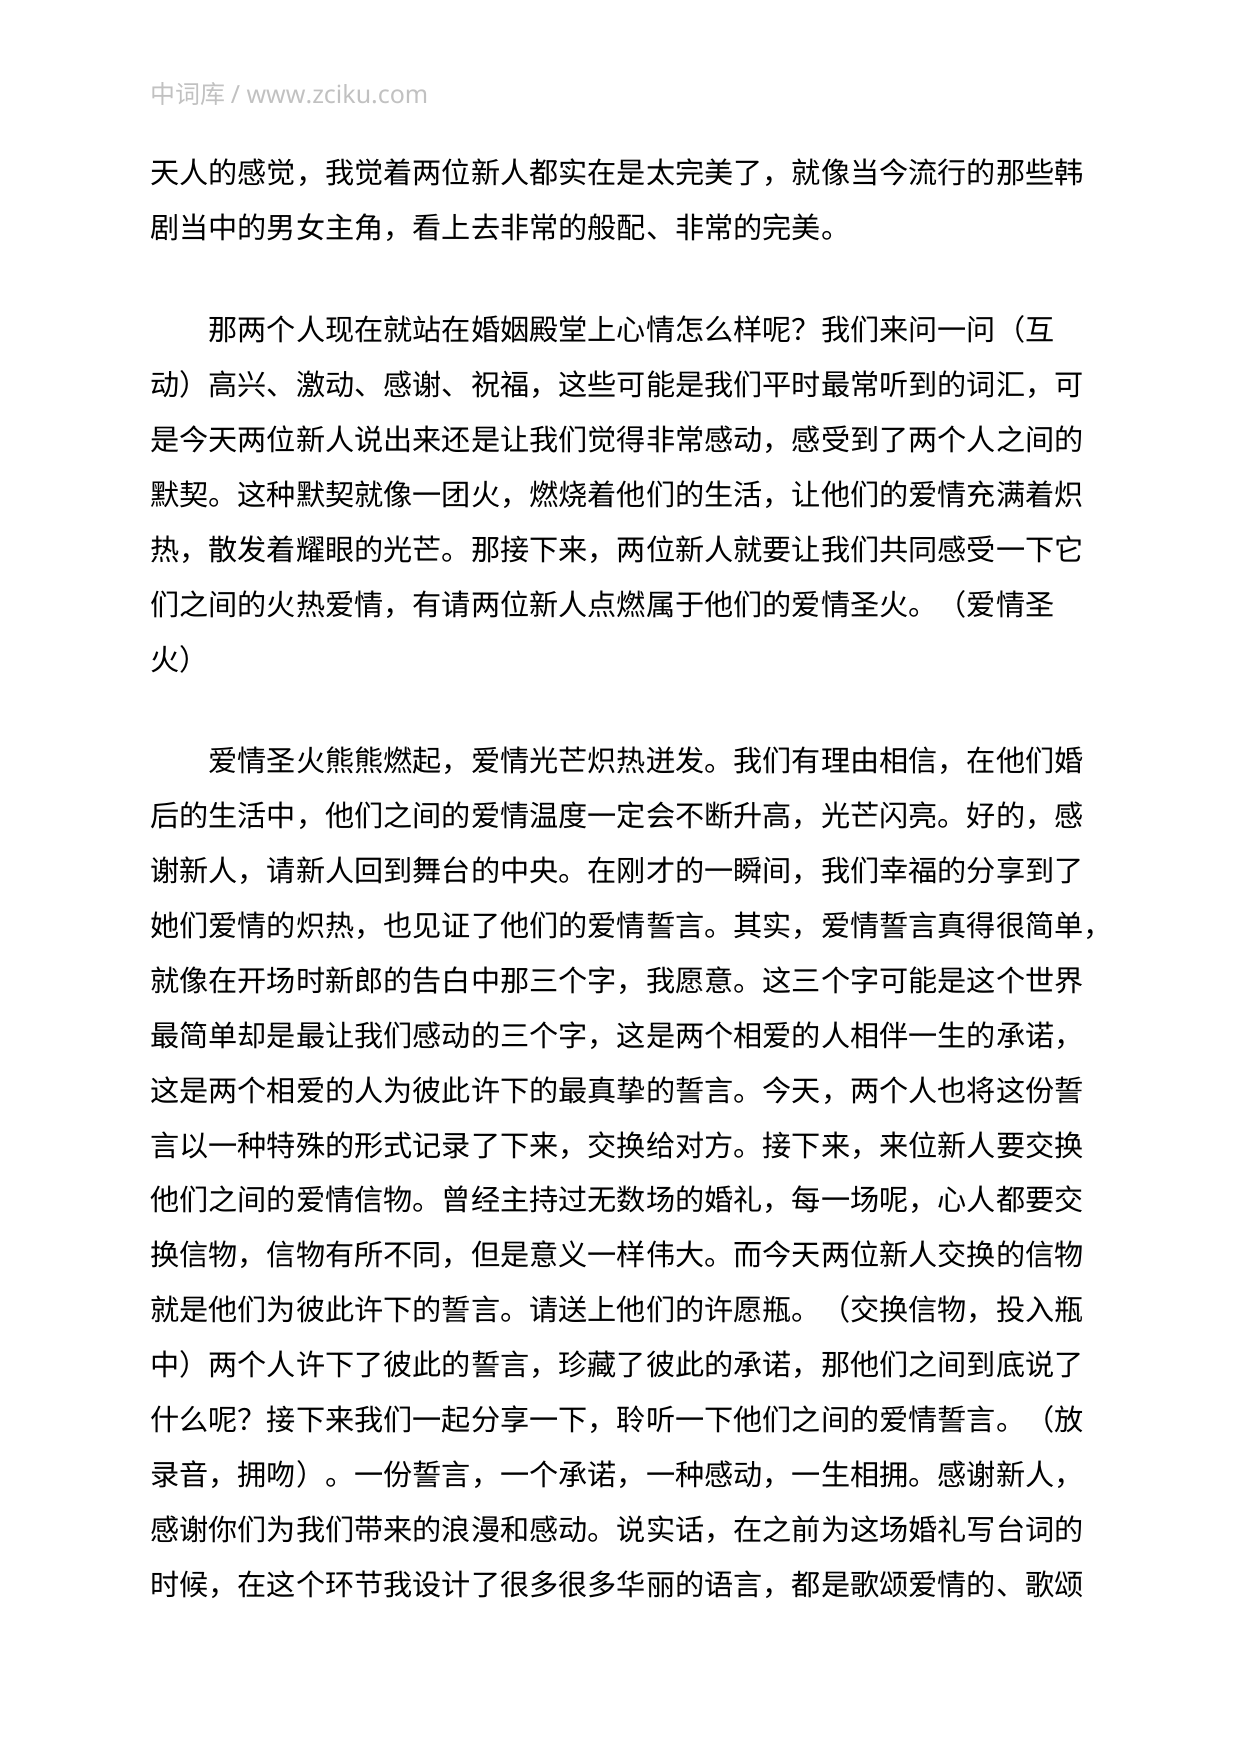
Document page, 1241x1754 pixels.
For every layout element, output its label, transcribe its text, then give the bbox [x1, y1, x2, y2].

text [150, 150, 1090, 247]
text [150, 738, 1090, 1603]
text 那两个人现在就站在婚姻殿堂上心情怎么样呢？我们来问一问（互动）高兴、激动、感谢、祝福，这些可能是我们平时最常听到的词汇，可是今天两位新人说出来还是让我们觉得非常感动，感受到了两个人之间的默契。这种默契就像一团火，燃烧着他们的生活，让他们的爱情充满着炽热，散发着耀眼的光芒。那接下来，两位新人就要让我们共同感受一下它们之间的火热爱情，有请两位新人点燃属于他们的爱情圣火。（爱情圣火） [150, 307, 1090, 678]
